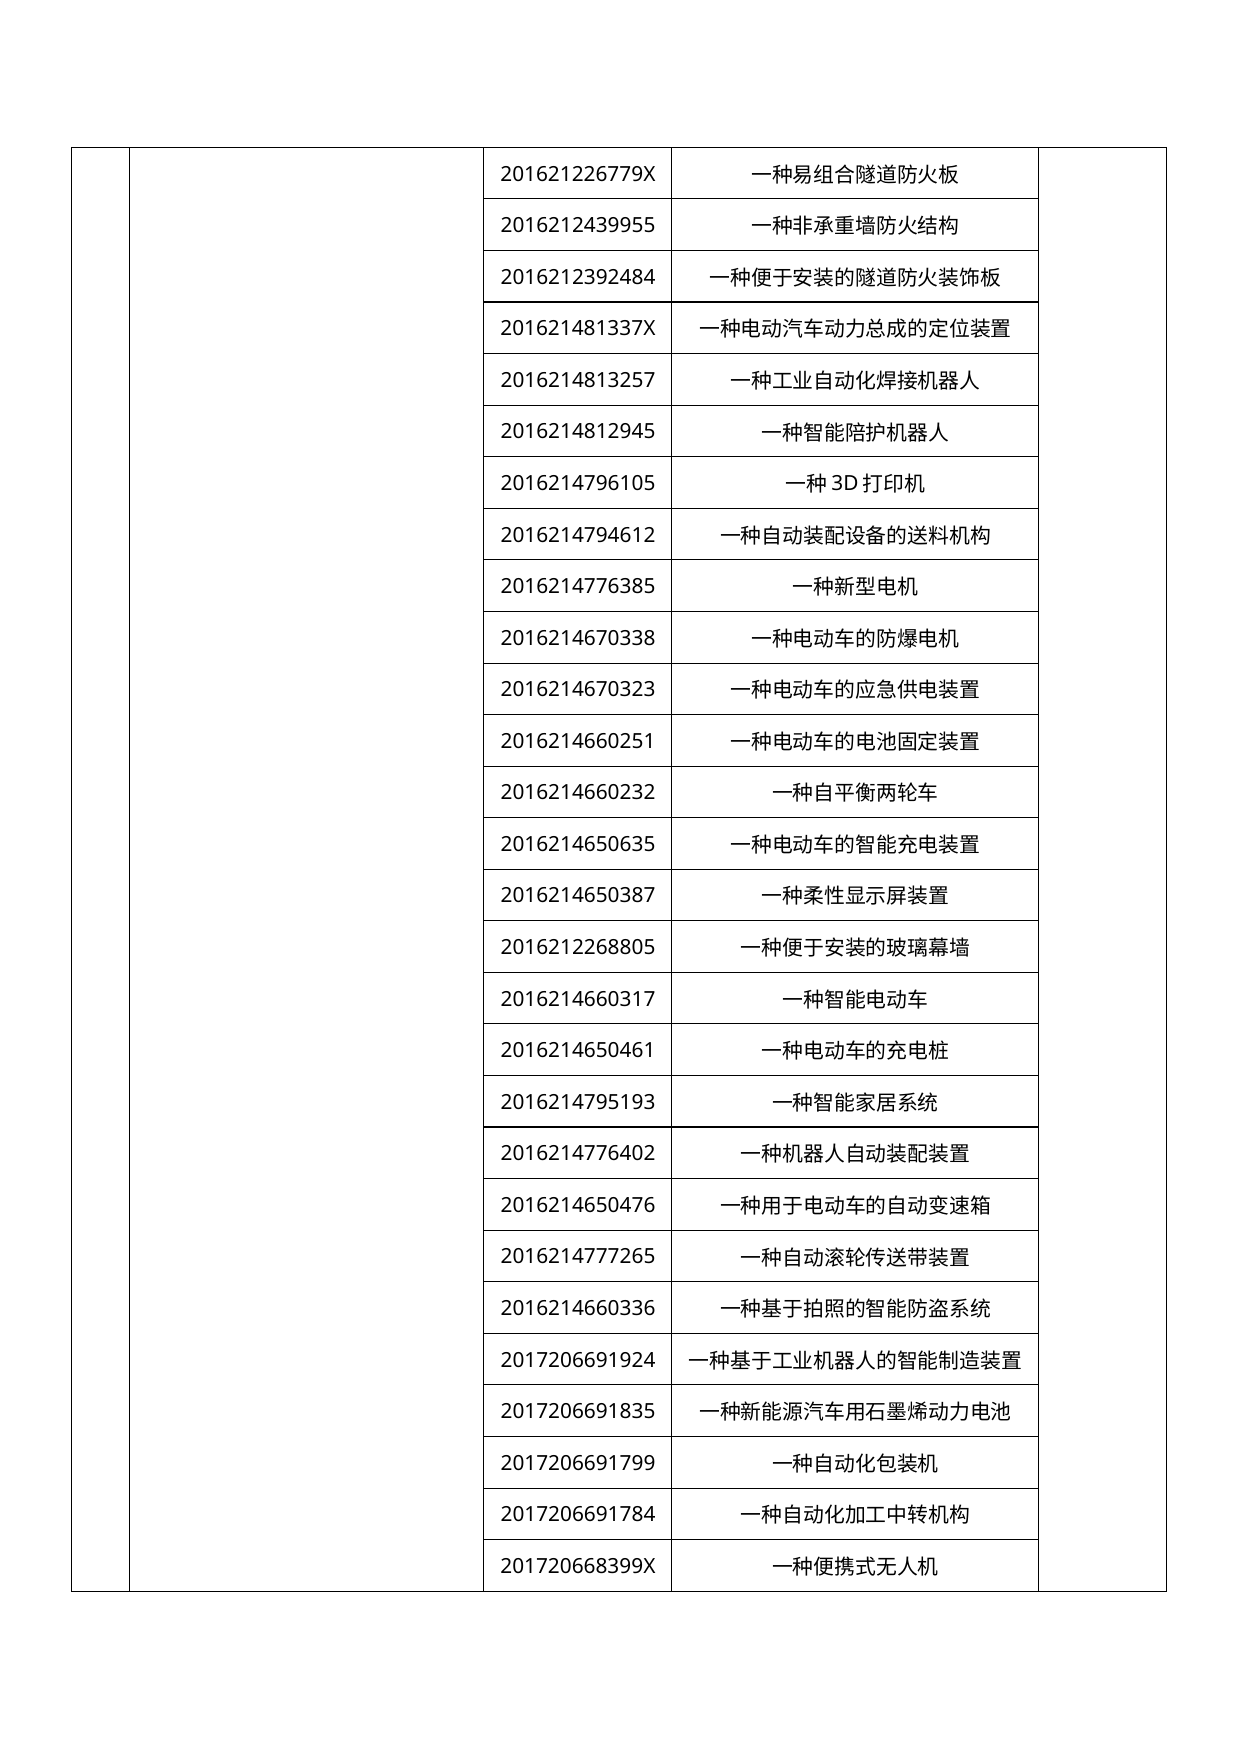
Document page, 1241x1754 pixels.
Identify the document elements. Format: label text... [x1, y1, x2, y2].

table_cell 2016214660336 [484, 1282, 671, 1333]
table_cell 2017206691799 [484, 1437, 671, 1487]
table_cell 一种便携式无人机 [672, 1540, 1038, 1591]
table_cell 2017206691835 [484, 1385, 671, 1436]
table_cell 一种自动化包装机 [672, 1437, 1038, 1487]
table_cell 2016212392484 [484, 251, 671, 301]
table_cell 2016214813257 [484, 354, 671, 404]
table_cell 2017206691924 [484, 1334, 671, 1384]
table_cell 2016214670323 [484, 664, 671, 714]
table_cell 2016214670338 [484, 612, 671, 662]
table_cell 2016214660251 [484, 715, 671, 766]
table_cell 2016212439955 [484, 199, 671, 250]
table_cell 一种电动车的防爆电机 [672, 612, 1038, 662]
table_cell 2016214776402 [484, 1128, 671, 1178]
table_cell 一种自动化加工中转机构 [672, 1489, 1038, 1539]
table_cell 2016214660317 [484, 973, 671, 1023]
table_cell 2016214812945 [484, 406, 671, 456]
table_cell 一种智能陪护机器人 [672, 406, 1038, 456]
table_cell 2016212268805 [484, 921, 671, 972]
table_cell 一种电动汽车动力总成的定位装置 [672, 303, 1038, 353]
table_cell 2016214650387 [484, 870, 671, 920]
table_cell 一种新型电机 [672, 560, 1038, 611]
table_cell 201621226779X [484, 148, 671, 198]
table_cell 一种非承重墙防火结构 [672, 199, 1038, 250]
table_cell 一种电动车的应急供电装置 [672, 664, 1038, 714]
table_cell 2016214796105 [484, 457, 671, 508]
table_cell 一种自动装配设备的送料机构 [672, 509, 1038, 559]
table_cell 一种基于工业机器人的智能制造装置 [672, 1334, 1038, 1384]
table_cell 2016214650476 [484, 1179, 671, 1229]
table_cell 一种自平衡两轮车 [672, 767, 1038, 817]
table_cell 2016214777265 [484, 1231, 671, 1281]
table_cell 一种新能源汽车用石墨烯动力电池 [672, 1385, 1038, 1436]
table_cell 2016214660232 [484, 767, 671, 817]
table_cell 一种基于拍照的智能防盗系统 [672, 1282, 1038, 1333]
table_cell 201621481337X [484, 303, 671, 353]
table_cell 2016214650461 [484, 1024, 671, 1075]
table_cell 一种智能电动车 [672, 973, 1038, 1023]
table_cell 一种柔性显示屏装置 [672, 870, 1038, 920]
table_cell 一种便于安装的玻璃幕墙 [672, 921, 1038, 972]
table_cell 一种3D打印机 [672, 457, 1038, 508]
table_cell 一种工业自动化焊接机器人 [672, 354, 1038, 404]
table_cell 一种易组合隧道防火板 [672, 148, 1038, 198]
table_cell 一种便于安装的隧道防火装饰板 [672, 251, 1038, 301]
table_cell 一种自动滚轮传送带装置 [672, 1231, 1038, 1281]
table_cell 2016214776385 [484, 560, 671, 611]
table_cell 2016214794612 [484, 509, 671, 559]
table_cell 一种电动车的电池固定装置 [672, 715, 1038, 766]
table_cell 2017206691784 [484, 1489, 671, 1539]
table_cell 一种电动车的智能充电装置 [672, 818, 1038, 869]
table_cell 2016214795193 [484, 1076, 671, 1126]
table_cell 一种电动车的充电桩 [672, 1024, 1038, 1075]
table_cell 一种智能家居系统 [672, 1076, 1038, 1126]
table_cell 一种机器人自动装配装置 [672, 1128, 1038, 1178]
table_cell 2016214650635 [484, 818, 671, 869]
table_cell 201720668399X [484, 1540, 671, 1591]
table_cell 一种用于电动车的自动变速箱 [672, 1179, 1038, 1229]
